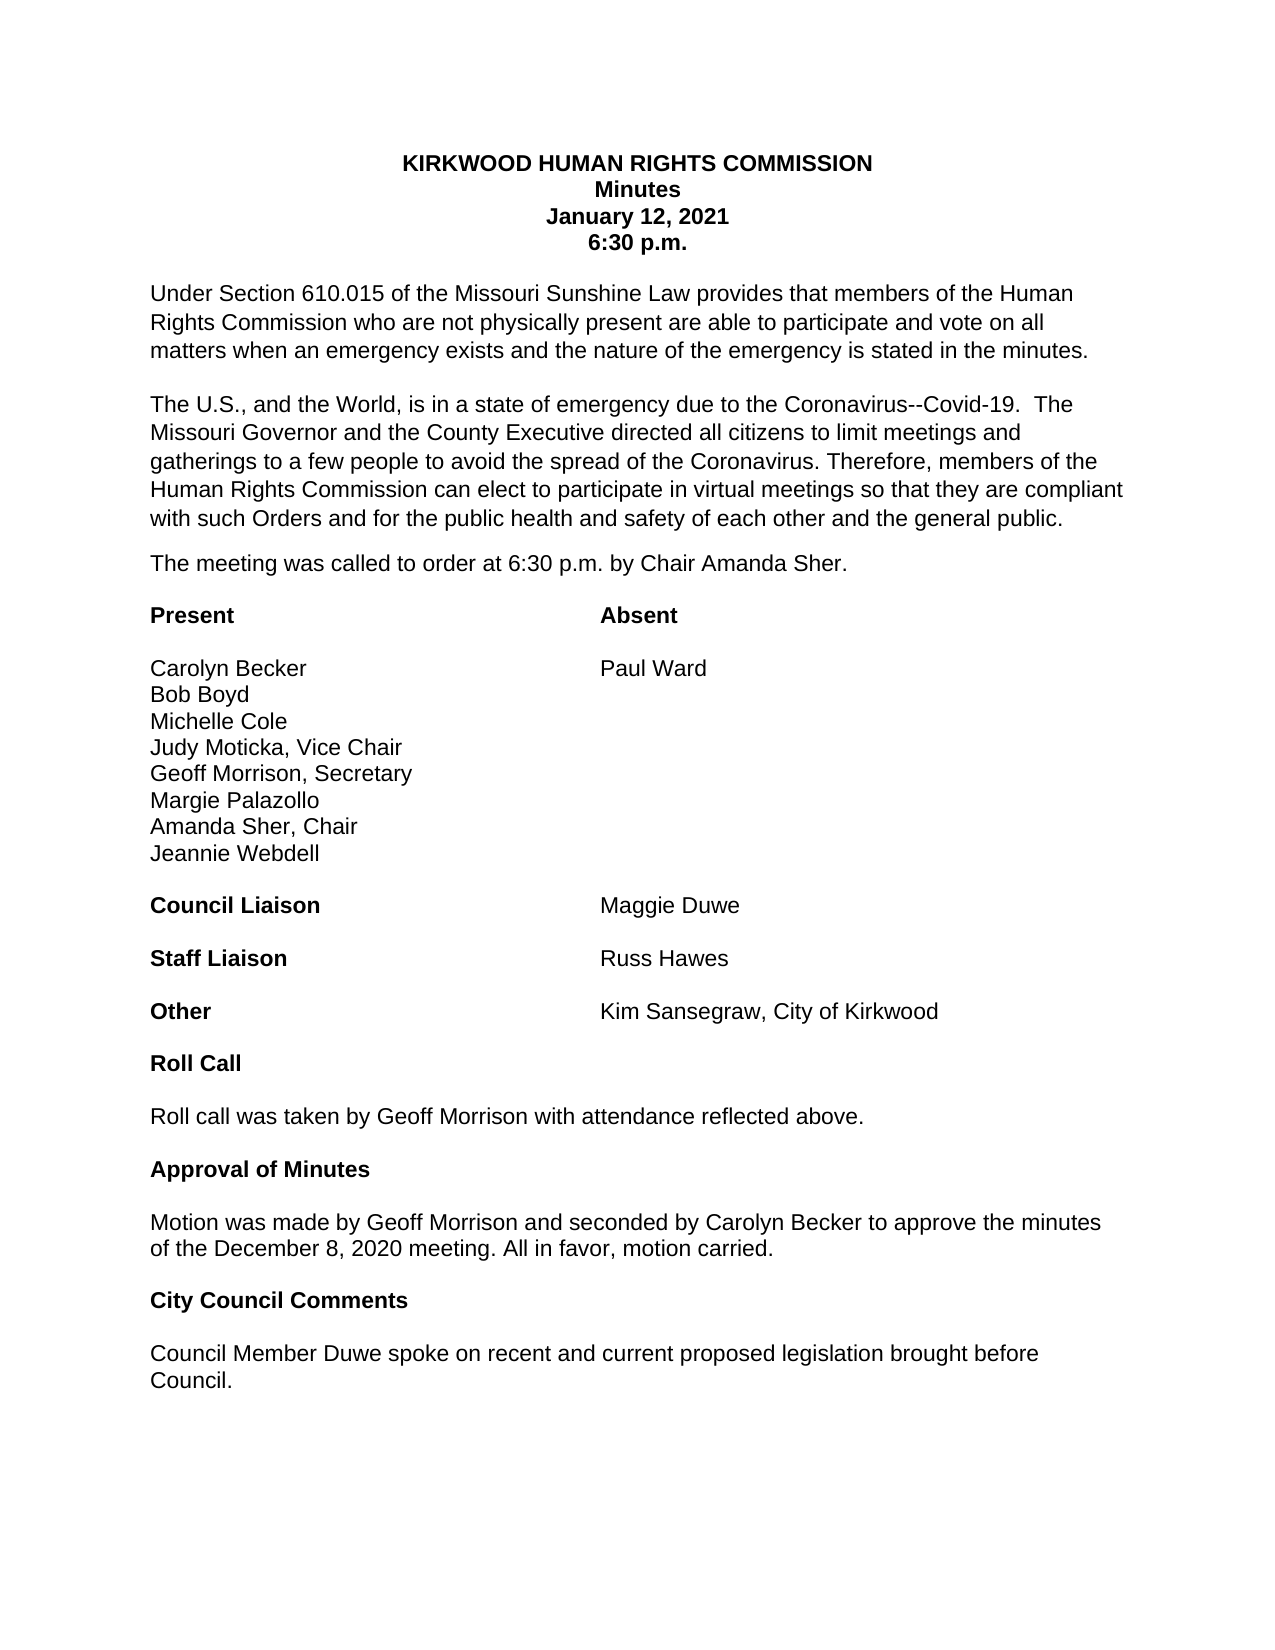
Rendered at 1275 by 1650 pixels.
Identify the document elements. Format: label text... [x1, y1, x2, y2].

text Staff Liaison Russ Hawes [150, 945, 1125, 971]
text The meeting was called to order at 6:30 p.m. by Chair Amanda Sher. [150, 549, 1125, 576]
text Margie Palazollo [150, 787, 1125, 813]
text Council Member Duwe spoke on recent and current proposed legislation brought before Council. [150, 1340, 1125, 1393]
text KIRKWOOD HUMAN RIGHTS COMMISSION [150, 150, 1125, 176]
text Jeannie Webdell [150, 839, 1125, 866]
text City Council Comments [150, 1287, 1125, 1314]
text Bob Boyd [150, 681, 1125, 708]
text Geoff Morrison, Secretary [150, 760, 1125, 787]
text Carolyn Becker Paul Ward [150, 655, 1125, 681]
text 6:30 p.m. [150, 229, 1125, 255]
text Motion was made by Geoff Morrison and seconded by Carolyn Becker to approve the minutes of the December 8, 2020 meeting. All in favor, motion carried. [150, 1208, 1125, 1261]
text January 12, 2021 [150, 203, 1125, 229]
text The U.S., and the World, is in a state of emergency due to the Coronavirus--Covid-19. The Missouri Governor and the County Executive directed all citizens to limit meetings and gatherings to a few people to avoid the spread of the Coronavirus. Therefore, members of the Human Rights Commission can elect to participate in virtual meetings so that they are compliant with such Orders and for the public health and safety of each other and the general public. [150, 391, 1125, 531]
text Minutes [150, 176, 1125, 203]
text Judy Moticka, Vice Chair [150, 734, 1125, 760]
text Amanda Sher, Chair [150, 813, 1125, 839]
text Approval of Minutes [150, 1156, 1125, 1182]
text Michelle Cole [150, 708, 1125, 734]
text Roll Call [150, 1050, 1125, 1077]
text Other Kim Sansegraw, City of Kirkwood [150, 998, 1125, 1024]
text Under Section 610.015 of the Missouri Sunshine Law provides that members of the Human Rights Commission who are not physically present are able to participate and vote on all matters when an emergency exists and the nature of the emergency is stated in the minutes. [150, 280, 1125, 364]
text Council Liaison Maggie Duwe [150, 892, 1125, 918]
text Roll call was taken by Geoff Morrison with attendance reflected above. [150, 1103, 1125, 1129]
text Present Absent [150, 602, 1125, 629]
